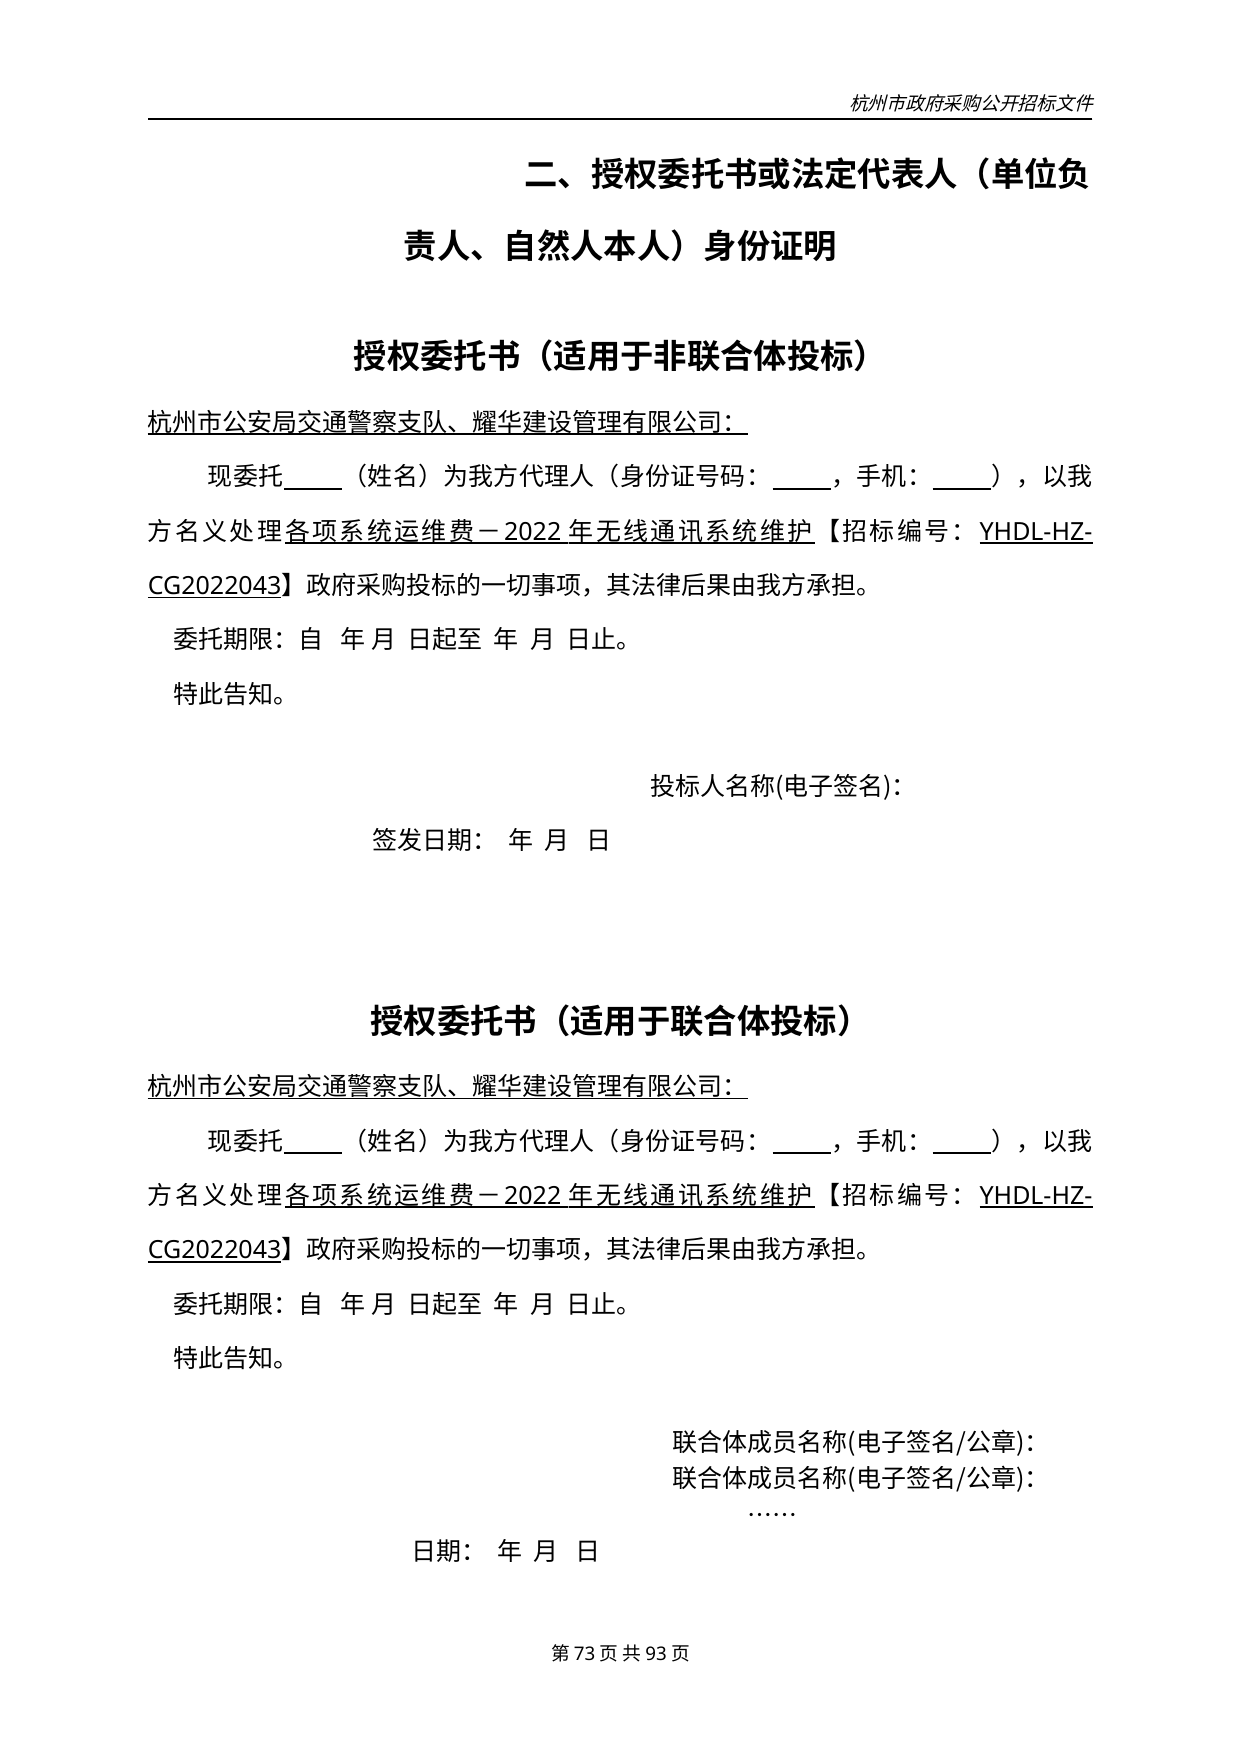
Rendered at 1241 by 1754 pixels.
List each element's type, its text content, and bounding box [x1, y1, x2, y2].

text 投标人名称(电子签名)： [148, 766, 1092, 803]
text 联合体成员名称(电子签名/公章)： [148, 1423, 1092, 1459]
text 授权委托书（适用于非联合体投标） [148, 330, 1092, 378]
text 特此告知。 [148, 1338, 1092, 1375]
text 杭州市公安局交通警察支队、耀华建设管理有限公司： [148, 1067, 1092, 1103]
text 联合体成员名称(电子签名/公章)： [148, 1459, 1092, 1495]
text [148, 148, 1092, 268]
text 日期： 年 月 日 [148, 1531, 1092, 1568]
text 签发日期： 年 月 日 [148, 821, 1092, 857]
text …… [148, 1495, 1092, 1531]
text 现委托 （姓名）为我方代理人（身份证号码： ，手机： ），以我方名义处理各项系统运维费－2022年无线通讯系统维护【招标编号：YHDL-HZ-CG2022043】政府采购投标的一切事项，其法律后果由我方承担。 [148, 1121, 1092, 1266]
text 授权委托书（适用于联合体投标） [148, 994, 1092, 1043]
text 委托期限：自 年 月 日起至 年 月 日止。 [148, 620, 1092, 656]
text 特此告知。 [148, 674, 1092, 711]
text 现委托 （姓名）为我方代理人（身份证号码： ，手机： ），以我方名义处理各项系统运维费－2022年无线通讯系统维护【招标编号：YHDL-HZ-CG2022043】政府采购投标的一切事项，其法律后果由我方承担。 [148, 457, 1092, 602]
text 委托期限：自 年 月 日起至 年 月 日止。 [148, 1284, 1092, 1320]
text 杭州市公安局交通警察支队、耀华建设管理有限公司： [148, 402, 1092, 439]
